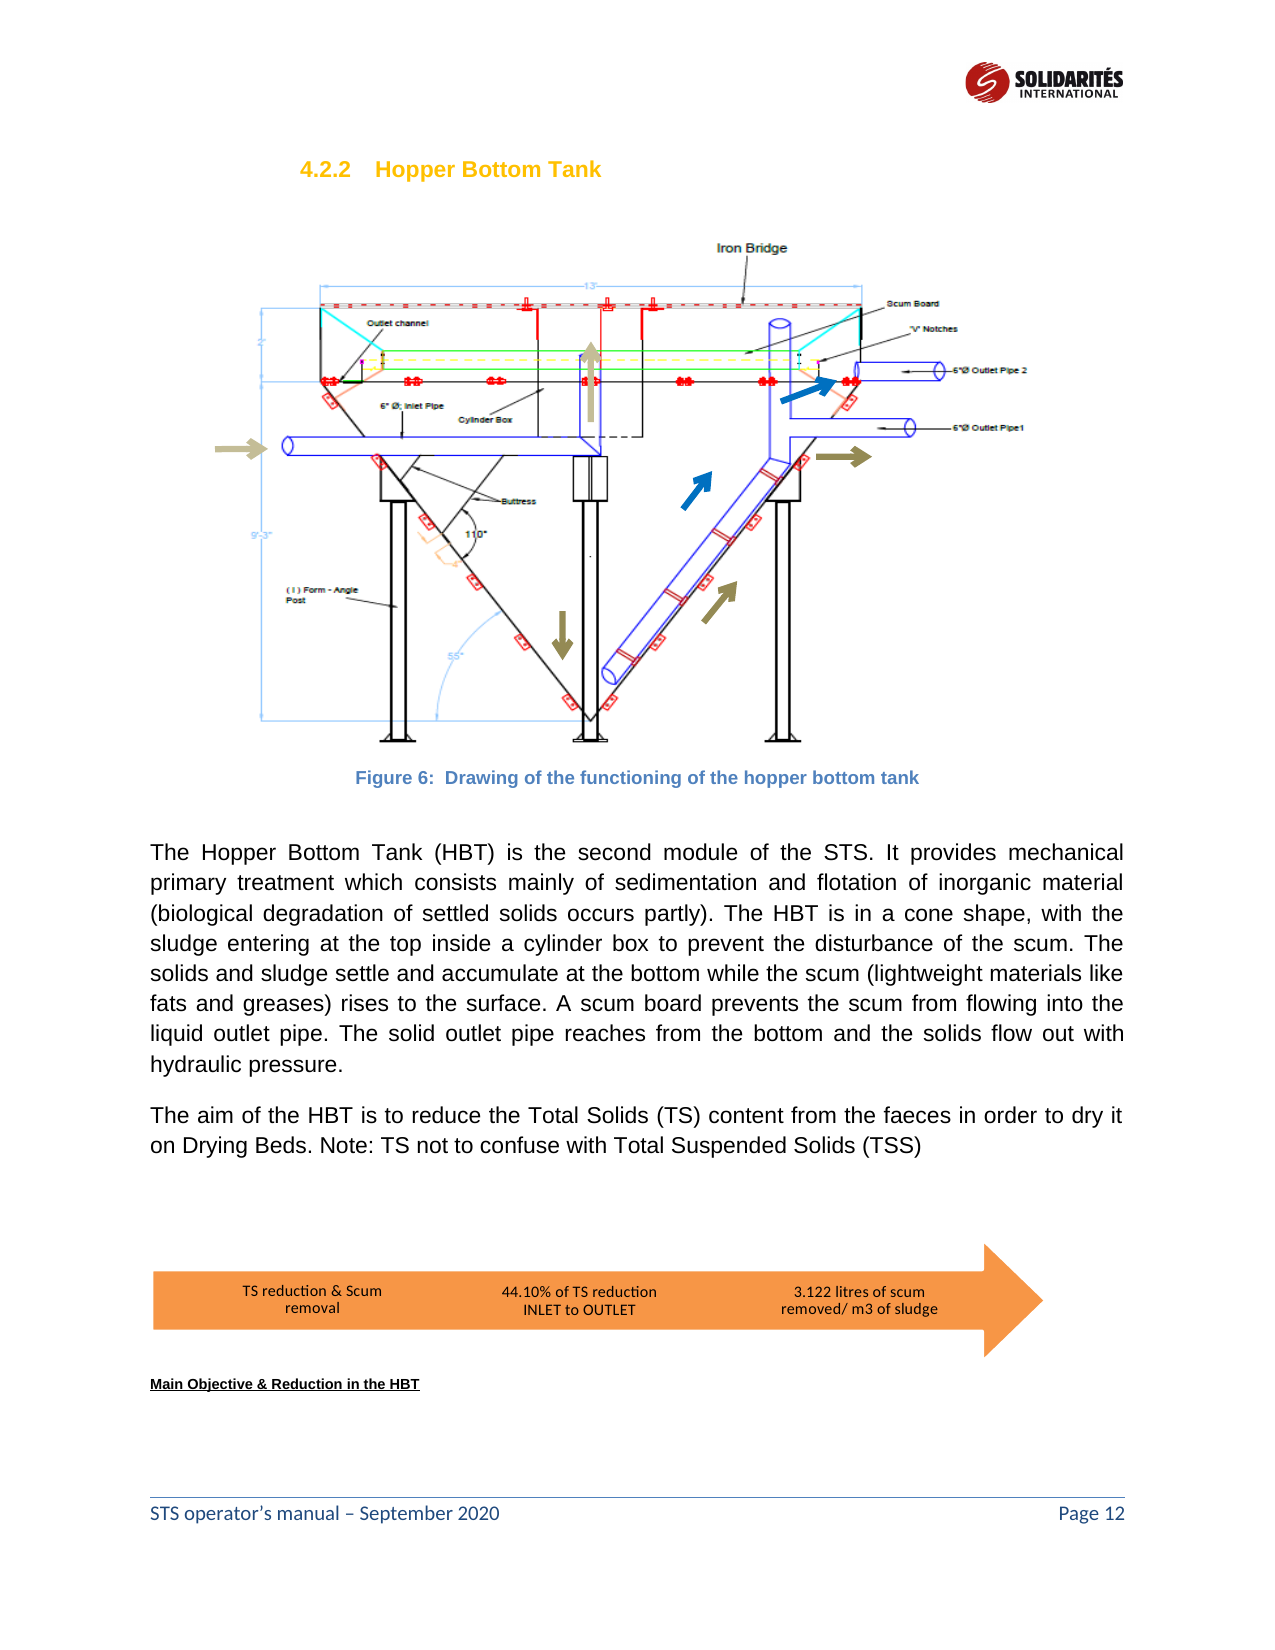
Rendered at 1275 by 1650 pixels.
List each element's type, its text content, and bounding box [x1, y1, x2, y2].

text The Hopper Bottom Tank (HBT) is the second module of the STS. It provides mechanical primary treatment which consists mainly of sedimentation and flotation of inorganic material (biological degradation of settled solids occurs partly). The HBT is in a cone shape, with the sludge entering at the top inside a cylinder box to prevent the disturbance of the scum. The solids and sludge settle and accumulate at the bottom while the scum (lightweight materials like fats and greases) rises to the surface. A scum board prevents the scum from flowing into the liquid outlet pipe. The solid outlet pipe reaches from the bottom and the solids flow out with hydraulic pressure. [150, 839, 1125, 1077]
text Main Objective & Reduction in the HBT [150, 1376, 1125, 1392]
picture [245, 237, 1030, 763]
text Figure 6: Drawing of the functioning of the hopper bottom tank [150, 767, 1125, 788]
subtitle Hopper Bottom Tank [300, 156, 1125, 182]
text The aim of the HBT is to reduce the Total Solids (TS) content from the faeces in order to dry it on Drying Beds. Note: TS not to confuse with Total Suspended Solids (TSS) [150, 1102, 1125, 1158]
picture [965, 62, 1123, 103]
